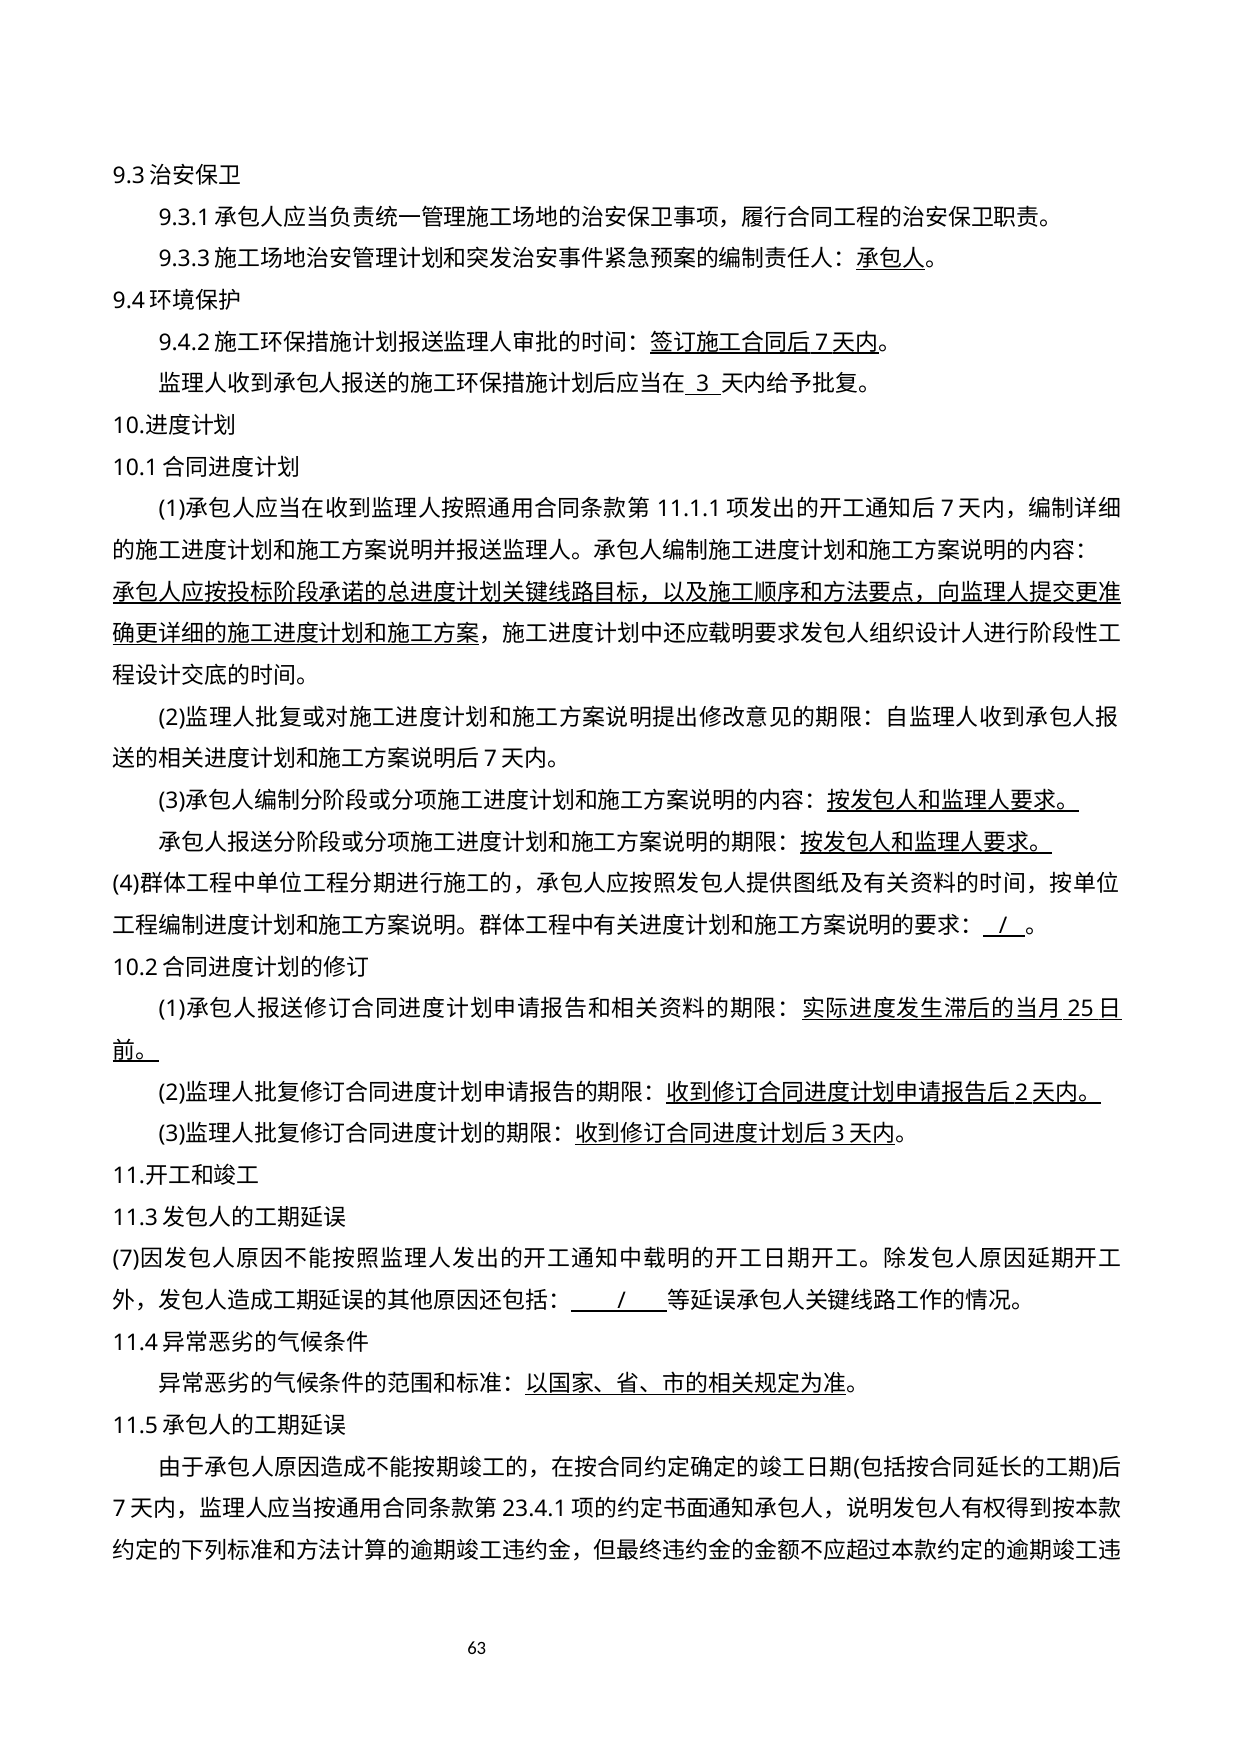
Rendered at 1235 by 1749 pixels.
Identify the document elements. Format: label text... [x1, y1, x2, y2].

text 10.2合同进度计划的修订 [112, 942, 1122, 983]
text 9.4.2施工环保措施计划报送监理人审批的时间：签订施工合同后7天内。 [112, 317, 1122, 358]
text (2)监理人批复或对施工进度计划和施工方案说明提出修改意见的期限：自监理人收到承包人报送的相关进度计划和施工方案说明后7天内。 [112, 692, 1122, 775]
text 11.3发包人的工期延误 [112, 1192, 1122, 1233]
text 9.3治安保卫 [112, 150, 1122, 192]
text 11.5承包人的工期延误 [112, 1400, 1122, 1442]
text (2)监理人批复修订合同进度计划申请报告的期限：收到修订合同进度计划申请报告后2天内。 [112, 1067, 1122, 1108]
text 承包人应按投标阶段承诺的总进度计划关键线路目标，以及施工顺序和方法要点，向监理人提交更准确更详细的施工进度计划和施工方案，施工进度计划中还应载明要求发包人组织设计人进行阶段性工程设计交底的时间。 [112, 567, 1122, 692]
text (1)承包人报送修订合同进度计划申请报告和相关资料的期限：实际进度发生滞后的当月25日前。 [112, 983, 1122, 1067]
text 10.进度计划 [112, 400, 1122, 442]
text 9.4环境保护 [112, 275, 1122, 317]
text 监理人收到承包人报送的施工环保措施计划后应当在 3 天内给予批复。 [112, 358, 1122, 400]
text 11.4异常恶劣的气候条件 [112, 1317, 1122, 1358]
text (7)因发包人原因不能按照监理人发出的开工通知中载明的开工日期开工。除发包人原因延期开工外，发包人造成工期延误的其他原因还包括： / 等延误承包人关键线路工作的情况。 [112, 1233, 1122, 1317]
text 承包人报送分阶段或分项施工进度计划和施工方案说明的期限：按发包人和监理人要求。 [112, 817, 1122, 858]
text 9.3.3施工场地治安管理计划和突发治安事件紧急预案的编制责任人：承包人。 [112, 233, 1122, 275]
text (3)承包人编制分阶段或分项施工进度计划和施工方案说明的内容：按发包人和监理人要求。 [112, 775, 1122, 817]
text 异常恶劣的气候条件的范围和标准：以国家、省、市的相关规定为准。 [112, 1358, 1122, 1400]
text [112, 1442, 1122, 1567]
text (3)监理人批复修订合同进度计划的期限：收到修订合同进度计划后3天内。 [112, 1108, 1122, 1150]
text (1)承包人应当在收到监理人按照通用合同条款第11.1.1项发出的开工通知后7天内，编制详细的施工进度计划和施工方案说明并报送监理人。承包人编制施工进度计划和施工方案说明的内容： [112, 483, 1122, 567]
text (4)群体工程中单位工程分期进行施工的，承包人应按照发包人提供图纸及有关资料的时间，按单位工程编制进度计划和施工方案说明。群体工程中有关进度计划和施工方案说明的要求： / 。 [112, 858, 1122, 942]
text 10.1合同进度计划 [112, 442, 1122, 483]
text 9.3.1承包人应当负责统一管理施工场地的治安保卫事项，履行合同工程的治安保卫职责。 [112, 192, 1122, 233]
text 11.开工和竣工 [112, 1150, 1122, 1192]
